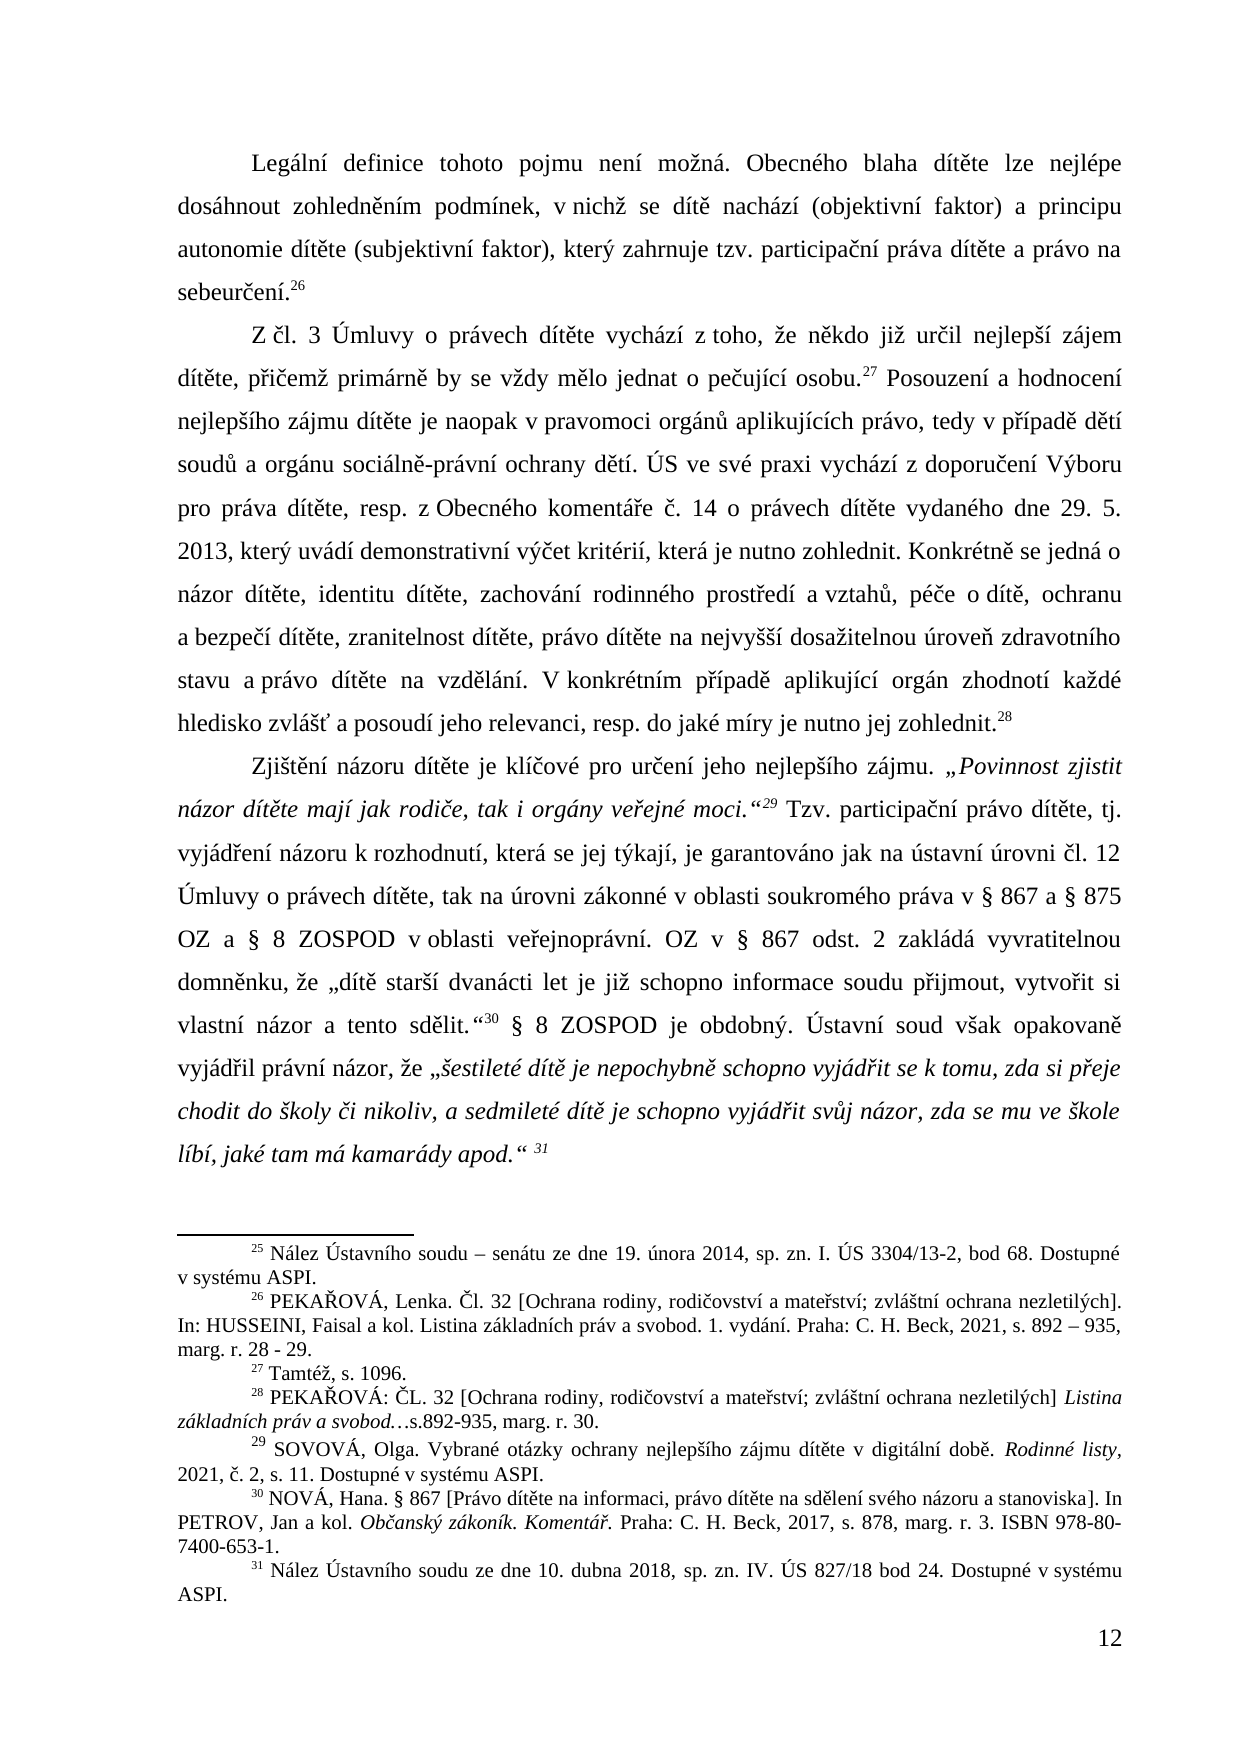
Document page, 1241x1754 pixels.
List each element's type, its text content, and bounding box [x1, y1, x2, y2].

text Zjištění názoru dítěte je klíčové pro určení jeho nejlepšího zájmu. „Povinnost zjistit názor dítěte mají jak rodiče, tak i orgány veřejné moci.“ Tzv. participační právo dítěte, tj. vyjádření názoru k rozhodnutí, která se jej týkají, je garantováno jak na ústavní úrovni čl. 12 Úmluvy o právech dítěte, tak na úrovni zákonné v oblasti soukromého práva v § 867 a § 875 OZ a § 8 ZOSPOD v oblasti veřejnoprávní. OZ v § 867 odst. 2 zakládá vyvratitelnou domněnku, že „dítě starší dvanácti let je již schopno informace soudu přijmout, vytvořit si vlastní názor a tento sdělit.“ § 8 ZOSPOD je obdobný. Ústavní soud však opakovaně vyjádřil právní názor, že „šestileté dítě je nepochybně schopno vyjádřit se k tomu, zda si přeje chodit do školy či nikoliv, a sedmileté dítě je schopno vyjádřit svůj názor, zda se mu ve škole líbí, jaké tam má kamarády apod.“ [177, 751, 1122, 1168]
text Legální definice tohoto pojmu není možná. Obecného blaha dítěte lze nejlépe dosáhnout zohledněním podmínek, v nichž se dítě nachází (objektivní faktor) a principu autonomie dítěte (subjektivní faktor), který zahrnuje tzv. participační práva dítěte a právo na sebeurčení. [177, 148, 1122, 306]
text Z čl. 3 Úmluvy o právech dítěte vychází z toho, že někdo již určil nejlepší zájem dítěte, přičemž primárně by se vždy mělo jednat o pečující osobu. Posouzení a hodnocení nejlepšího zájmu dítěte je naopak v pravomoci orgánů aplikujících právo, tedy v případě dětí soudů a orgánu sociálně-právní ochrany dětí. ÚS ve své praxi vychází z doporučení Výboru pro práva dítěte, resp. z Obecného komentáře č. 14 o právech dítěte vydaného dne 29. 5. 2013, který uvádí demonstrativní výčet kritérií, která je nutno zohlednit. Konkrétně se jedná o názor dítěte, identitu dítěte, zachování rodinného prostředí a vztahů, péče o dítě, ochranu a bezpečí dítěte, zranitelnost dítěte, právo dítěte na nejvyšší dosažitelnou úroveň zdravotního stavu a právo dítěte na vzdělání. V konkrétním případě aplikující orgán zhodnotí každé hledisko zvlášť a posoudí jeho relevanci, resp. do jaké míry je nutno jej zohlednit. [177, 320, 1122, 737]
